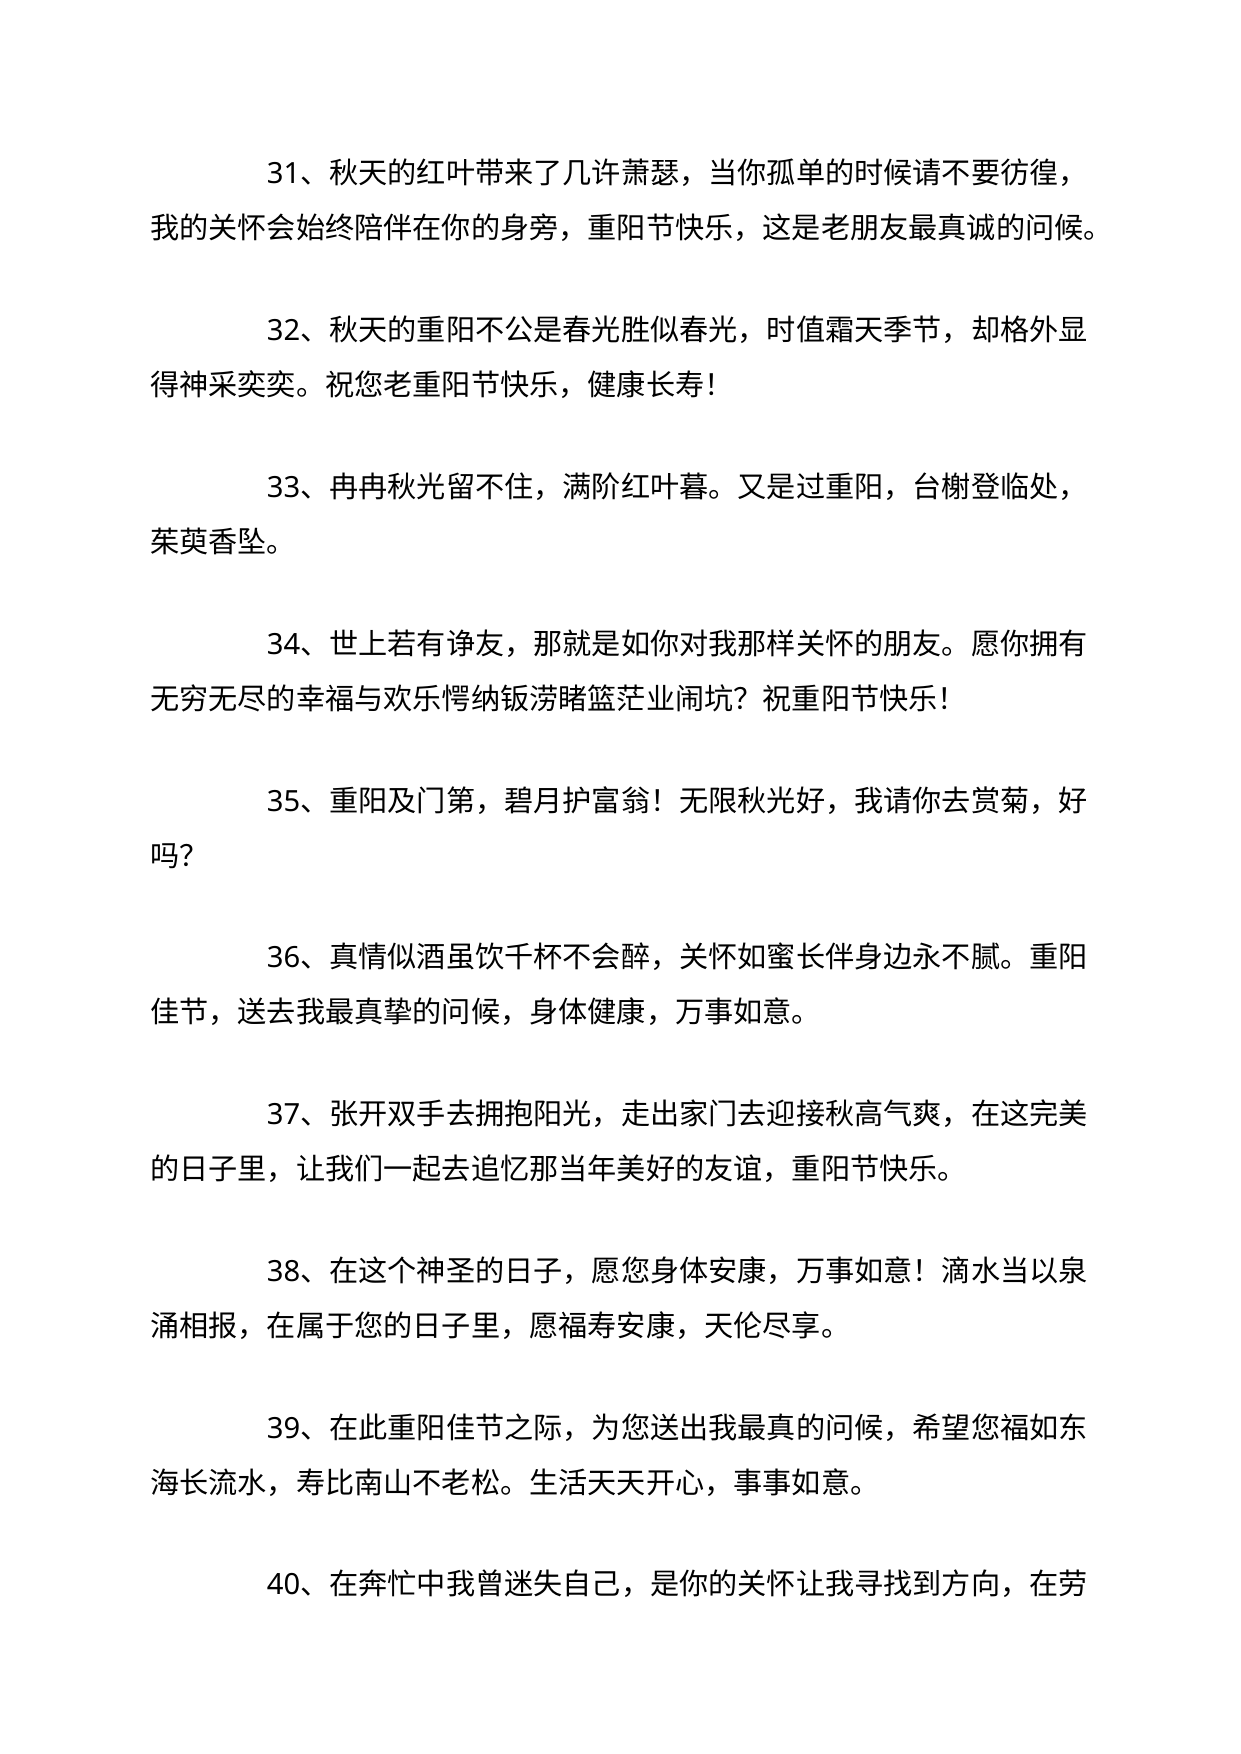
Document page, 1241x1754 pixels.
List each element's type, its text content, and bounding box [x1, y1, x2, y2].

text 38、在这个神圣的日子，愿您身体安康，万事如意！滴水当以泉涌相报，在属于您的日子里，愿福寿安康，天伦尽享。 [150, 1247, 1090, 1345]
text 33、冉冉秋光留不住，满阶红叶暮。又是过重阳，台榭登临处，茱萸香坠。 [150, 463, 1090, 561]
text 35、重阳及门第，碧月护富翁！无限秋光好，我请你去赏菊，好吗？ [150, 777, 1090, 874]
text 31、秋天的红叶带来了几许萧瑟，当你孤单的时候请不要彷徨，我的关怀会始终陪伴在你的身旁，重阳节快乐，这是老朋友最真诚的问候。 [150, 150, 1090, 247]
text 39、在此重阳佳节之际，为您送出我最真的问候，希望您福如东海长流水，寿比南山不老松。生活天天开心，事事如意。 [150, 1404, 1090, 1501]
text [150, 1561, 1090, 1603]
text 32、秋天的重阳不公是春光胜似春光，时值霜天季节，却格外显得神采奕奕。祝您老重阳节快乐，健康长寿！ [150, 307, 1090, 404]
text 34、世上若有诤友，那就是如你对我那样关怀的朋友。愿你拥有无穷无尽的幸福与欢乐愕纳钣涝睹篮茫业闹坑？祝重阳节快乐！ [150, 620, 1090, 718]
text 37、张开双手去拥抱阳光，走出家门去迎接秋高气爽，在这完美的日子里，让我们一起去追忆那当年美好的友谊，重阳节快乐。 [150, 1091, 1090, 1188]
text 36、真情似酒虽饮千杯不会醉，关怀如蜜长伴身边永不腻。重阳佳节，送去我最真挚的问候，身体健康，万事如意。 [150, 934, 1090, 1031]
